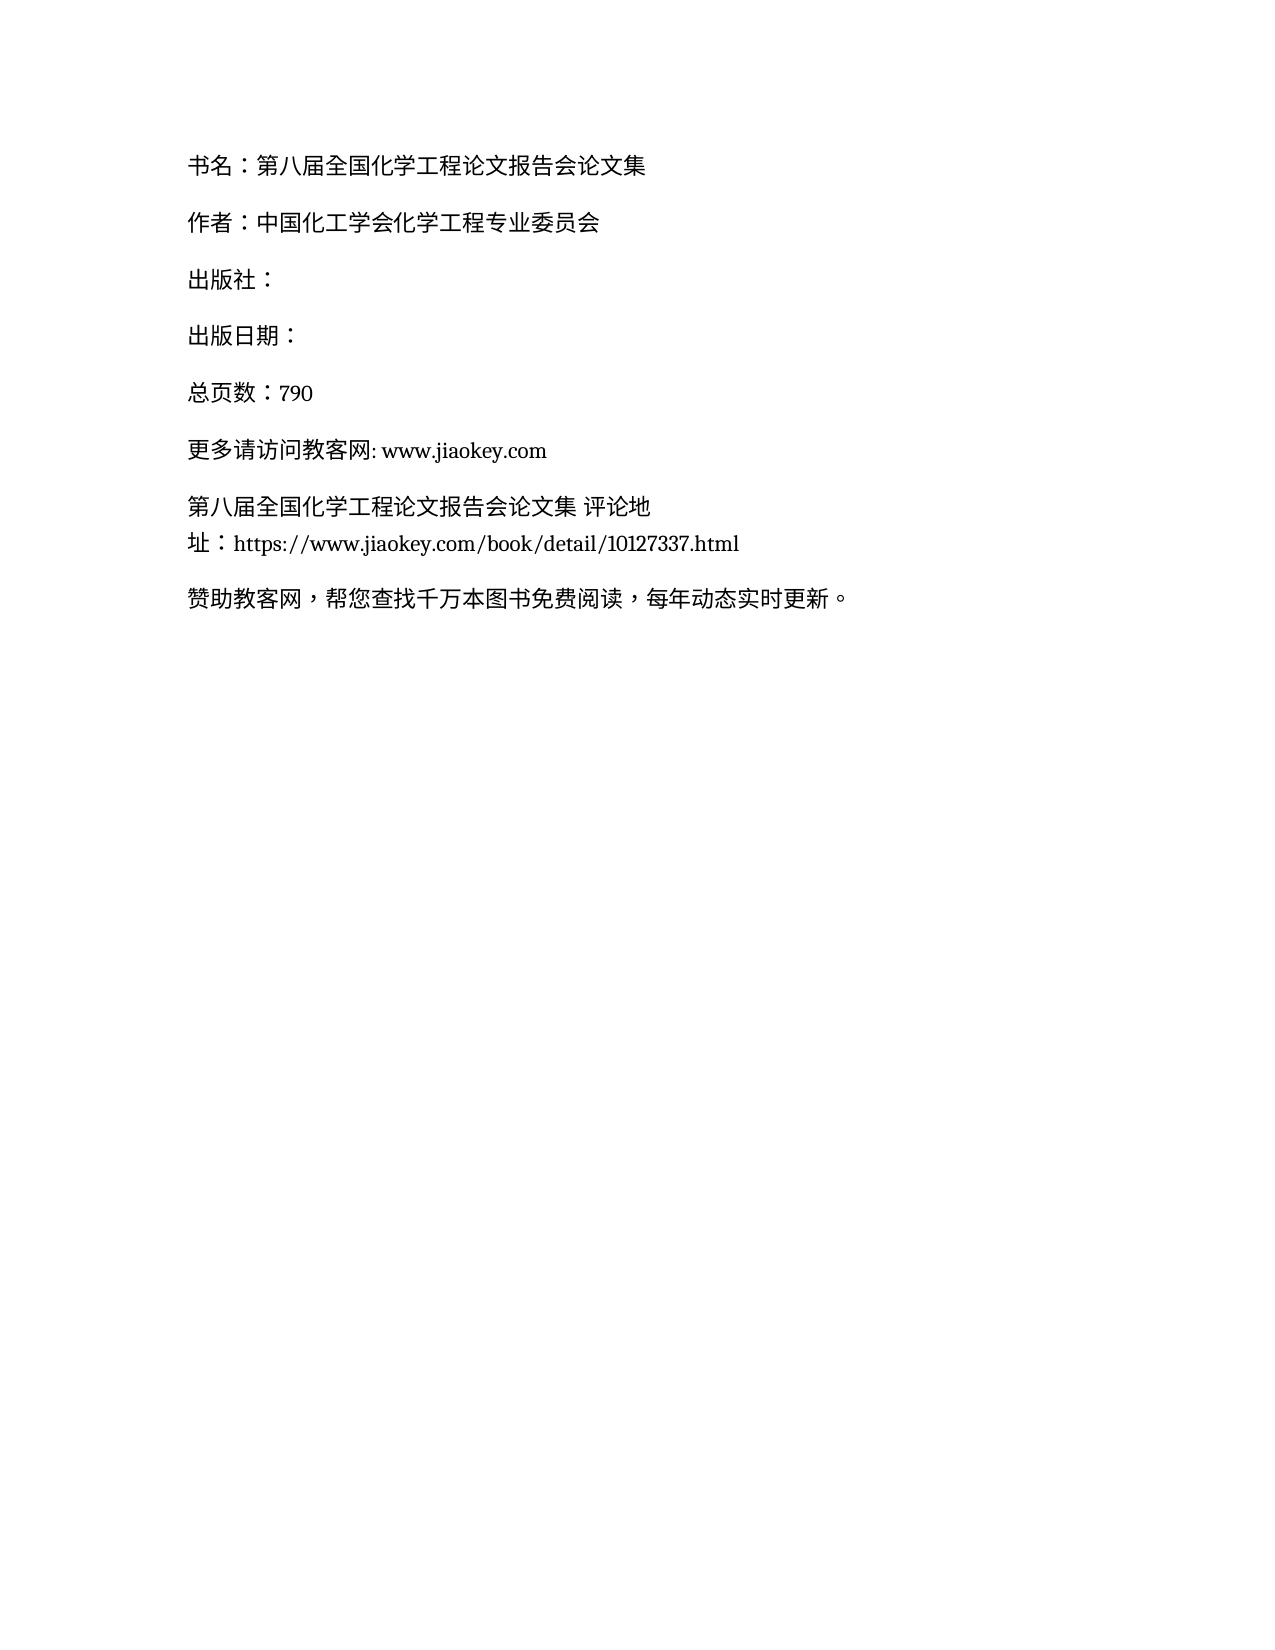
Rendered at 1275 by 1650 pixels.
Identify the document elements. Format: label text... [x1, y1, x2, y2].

text 出版社： [187, 263, 1087, 295]
text 总页数：790 [187, 377, 1087, 408]
text 赞助教客网，帮您查找千万本图书免费阅读，每年动态实时更新。 [187, 583, 1087, 614]
text 书名：第八届全国化学工程论文报告会论文集 [187, 150, 1087, 181]
text 出版日期： [187, 320, 1087, 352]
text 第八届全国化学工程论文报告会论文集 评论地址：https://www.jiaokey.com/book/detail/10127337.html [187, 491, 1087, 558]
text 作者：中国化工学会化学工程专业委员会 [187, 207, 1087, 238]
text 更多请访问教客网: www.jiaokey.com [187, 434, 1087, 465]
